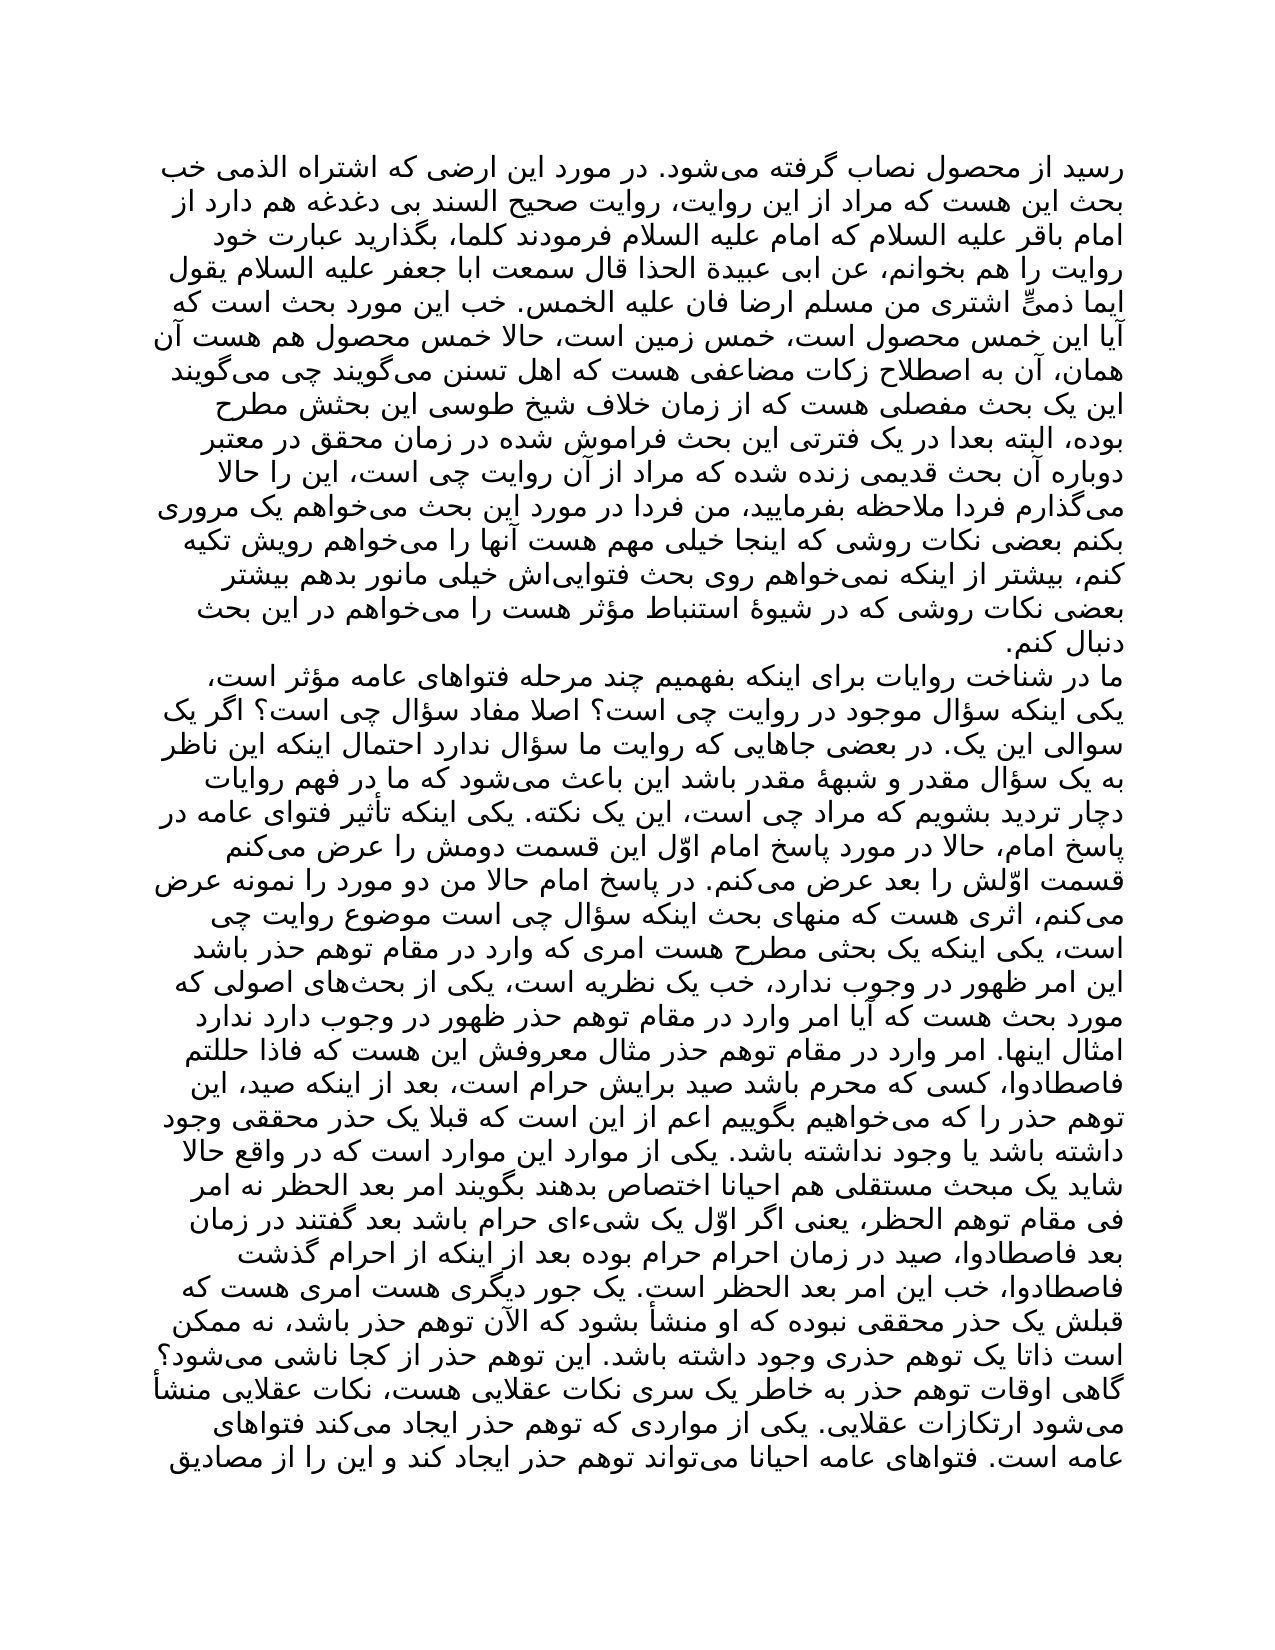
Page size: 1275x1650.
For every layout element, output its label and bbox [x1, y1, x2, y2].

text [150, 659, 1125, 1474]
text [150, 150, 1125, 659]
